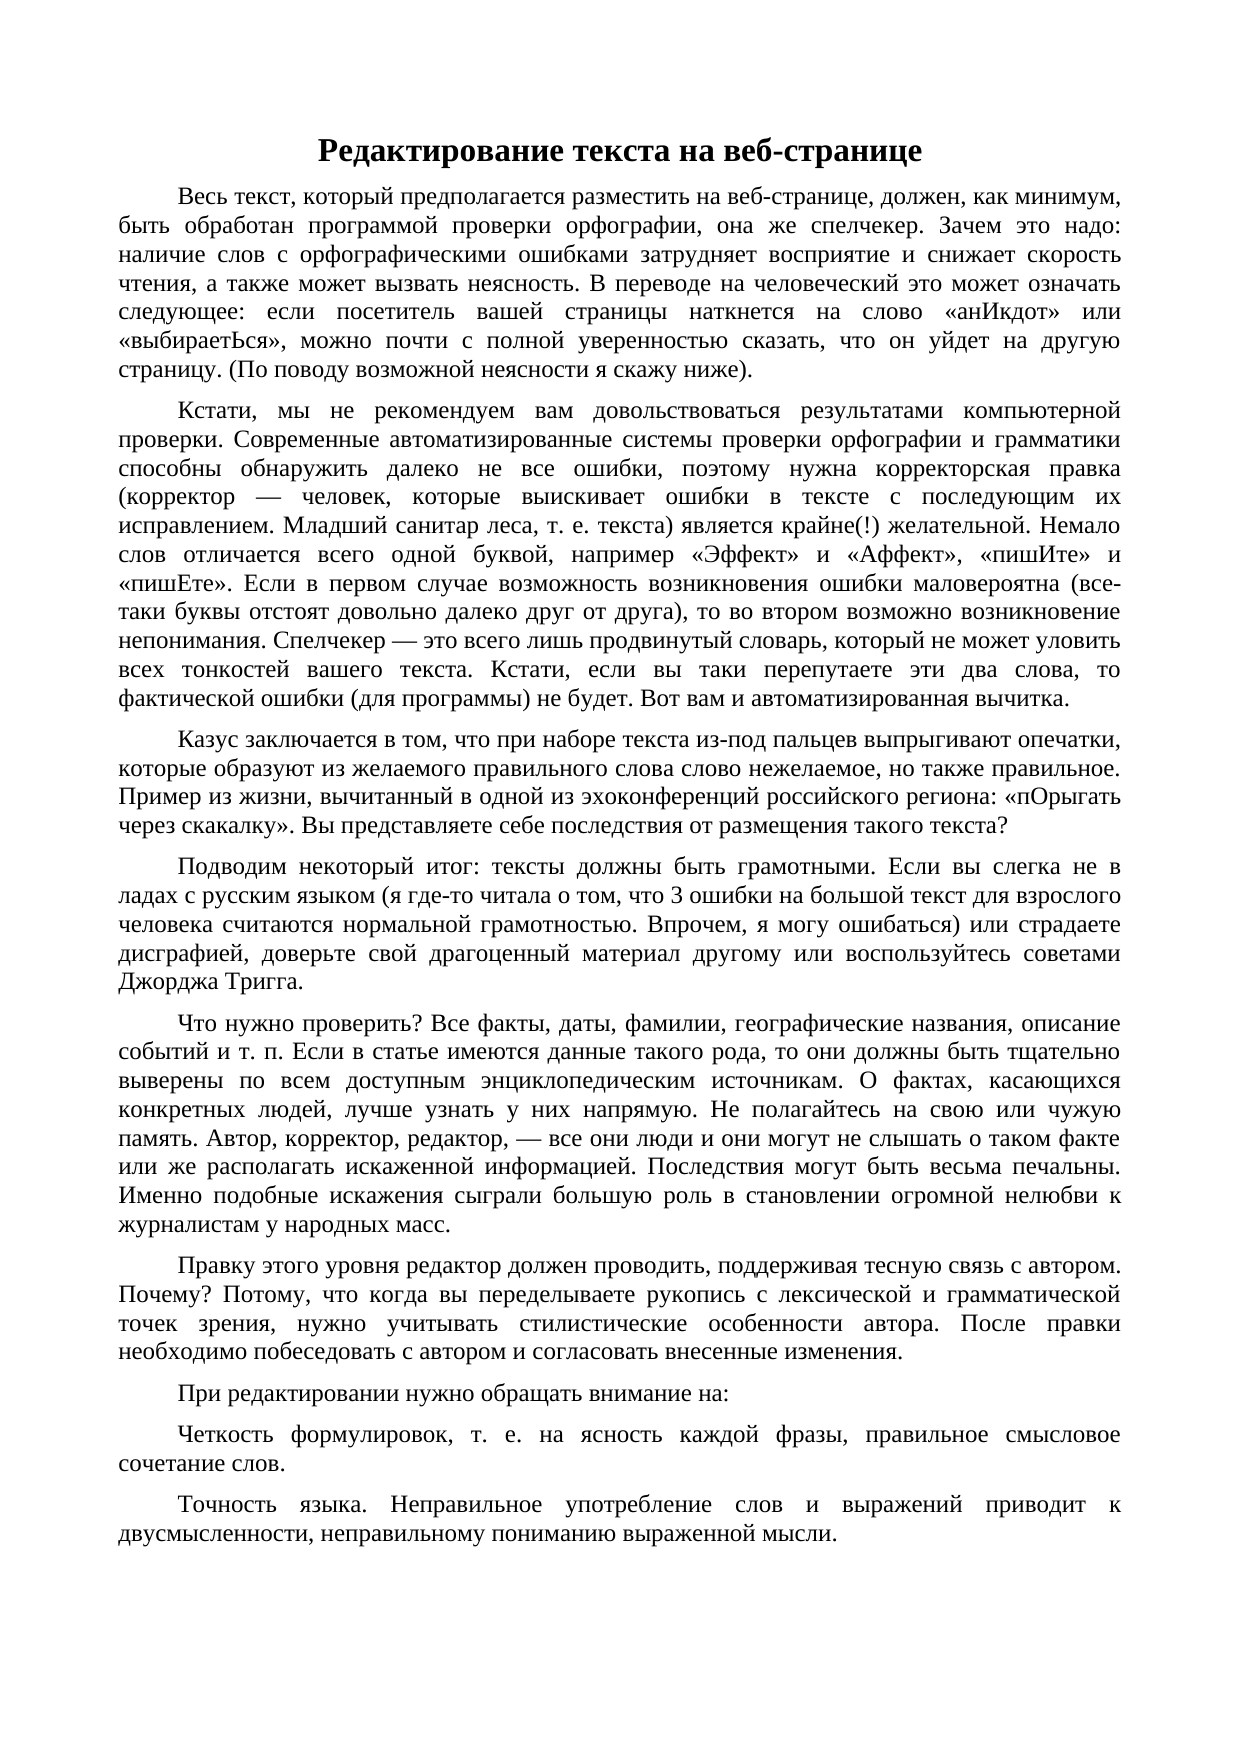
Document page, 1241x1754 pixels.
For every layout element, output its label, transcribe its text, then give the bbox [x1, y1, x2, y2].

text Подводим некоторый итог: тексты должны быть грамотными. Если вы слегка не в ладах с русским языком (я где-то читала о том, что 3 ошибки на большой текст для взрослого человека считаются нормальной грамотностью. Впрочем, я могу ошибаться) или страдаете дисграфией, доверьте свой драгоценный материал другому или воспользуйтесь советами Джорджа Тригга. [118, 851, 1122, 995]
text Четкость формулировок, т. е. на ясность каждой фразы, правильное смысловое сочетание слов. [118, 1419, 1122, 1476]
text Точность языка. Неправильное употребление слов и выражений приводит к двусмысленности, неправильному пониманию выраженной мысли. [118, 1489, 1122, 1546]
text При редактировании нужно обращать внимание на: [118, 1378, 1122, 1406]
text Правку этого уровня редактор должен проводить, поддерживая тесную связь с автором. Почему? Потому, что когда вы переделываете рукопись с лексической и грамматической точек зрения, нужно учитывать стилистические особенности автора. После правки необходимо побеседовать с автором и согласовать внесенные изменения. [118, 1250, 1122, 1365]
text Кстати, мы не рекомендуем вам довольствоваться результатами компьютерной проверки. Современные автоматизированные системы проверки орфографии и грамматики способны обнаружить далеко не все ошибки, поэтому нужна корректорская правка (корректор — человек, которые выискивает ошибки в тексте с последующим их исправлением. Младший санитар леса, т. е. текста) является крайне(!) желательной. Немало слов отличается всего одной буквой, например «Эффект» и «Аффект», «пишИте» и «пишЕте». Если в первом случае возможность возникновения ошибки маловероятна (все-таки буквы отстоят довольно далеко друг от друга), то во втором возможно возникновение непонимания. Спелчекер — это всего лишь продвинутый словарь, который не может уловить всех тонкостей вашего текста. Кстати, если вы таки перепутаете эти два слова, то фактической ошибки (для программы) не будет. Вот вам и автоматизированная вычитка. [118, 395, 1122, 711]
text Казус заключается в том, что при наборе текста из-под пальцев выпрыгивают опечатки, которые образуют из желаемого правильного слова слово нежелаемое, но также правильное. Пример из жизни, вычитанный в одной из эхоконференций российского региона: «пОрыгать через скакалку». Вы представляете себе последствия от размещения такого текста? [118, 724, 1122, 839]
text Весь текст, который предполагается разместить на веб-странице, должен, как минимум, быть обработан программой проверки орфографии, она же спелчекер. Зачем это надо: наличие слов с орфографическими ошибками затрудняет восприятие и снижает скорость чтения, а также может вызвать неясность. В переводе на человеческий это может означать следующее: если посетитель вашей страницы наткнется на слово «анИкдот» или «выбираетЬся», можно почти с полной уверенностью сказать, что он уйдет на другую страницу. (По поводу возможной неясности я скажу ниже). [118, 181, 1122, 383]
text Что нужно проверить? Все факты, даты, фамилии, географические названия, описание событий и т. п. Если в статье имеются данные такого рода, то они должны быть тщательно выверены по всем доступным энциклопедическим источникам. О фактах, касающихся конкретных людей, лучше узнать у них напрямую. Не полагайтесь на свою или чужую память. Автор, корректор, редактор, — все они люди и они могут не слышать о таком факте или же располагать искаженной информацией. Последствия могут быть весьма печальны. Именно подобные искажения сыграли большую роль в становлении огромной нелюбви к журналистам у народных масс. [118, 1008, 1122, 1238]
text Редактирование текста на веб-странице [118, 131, 1122, 169]
